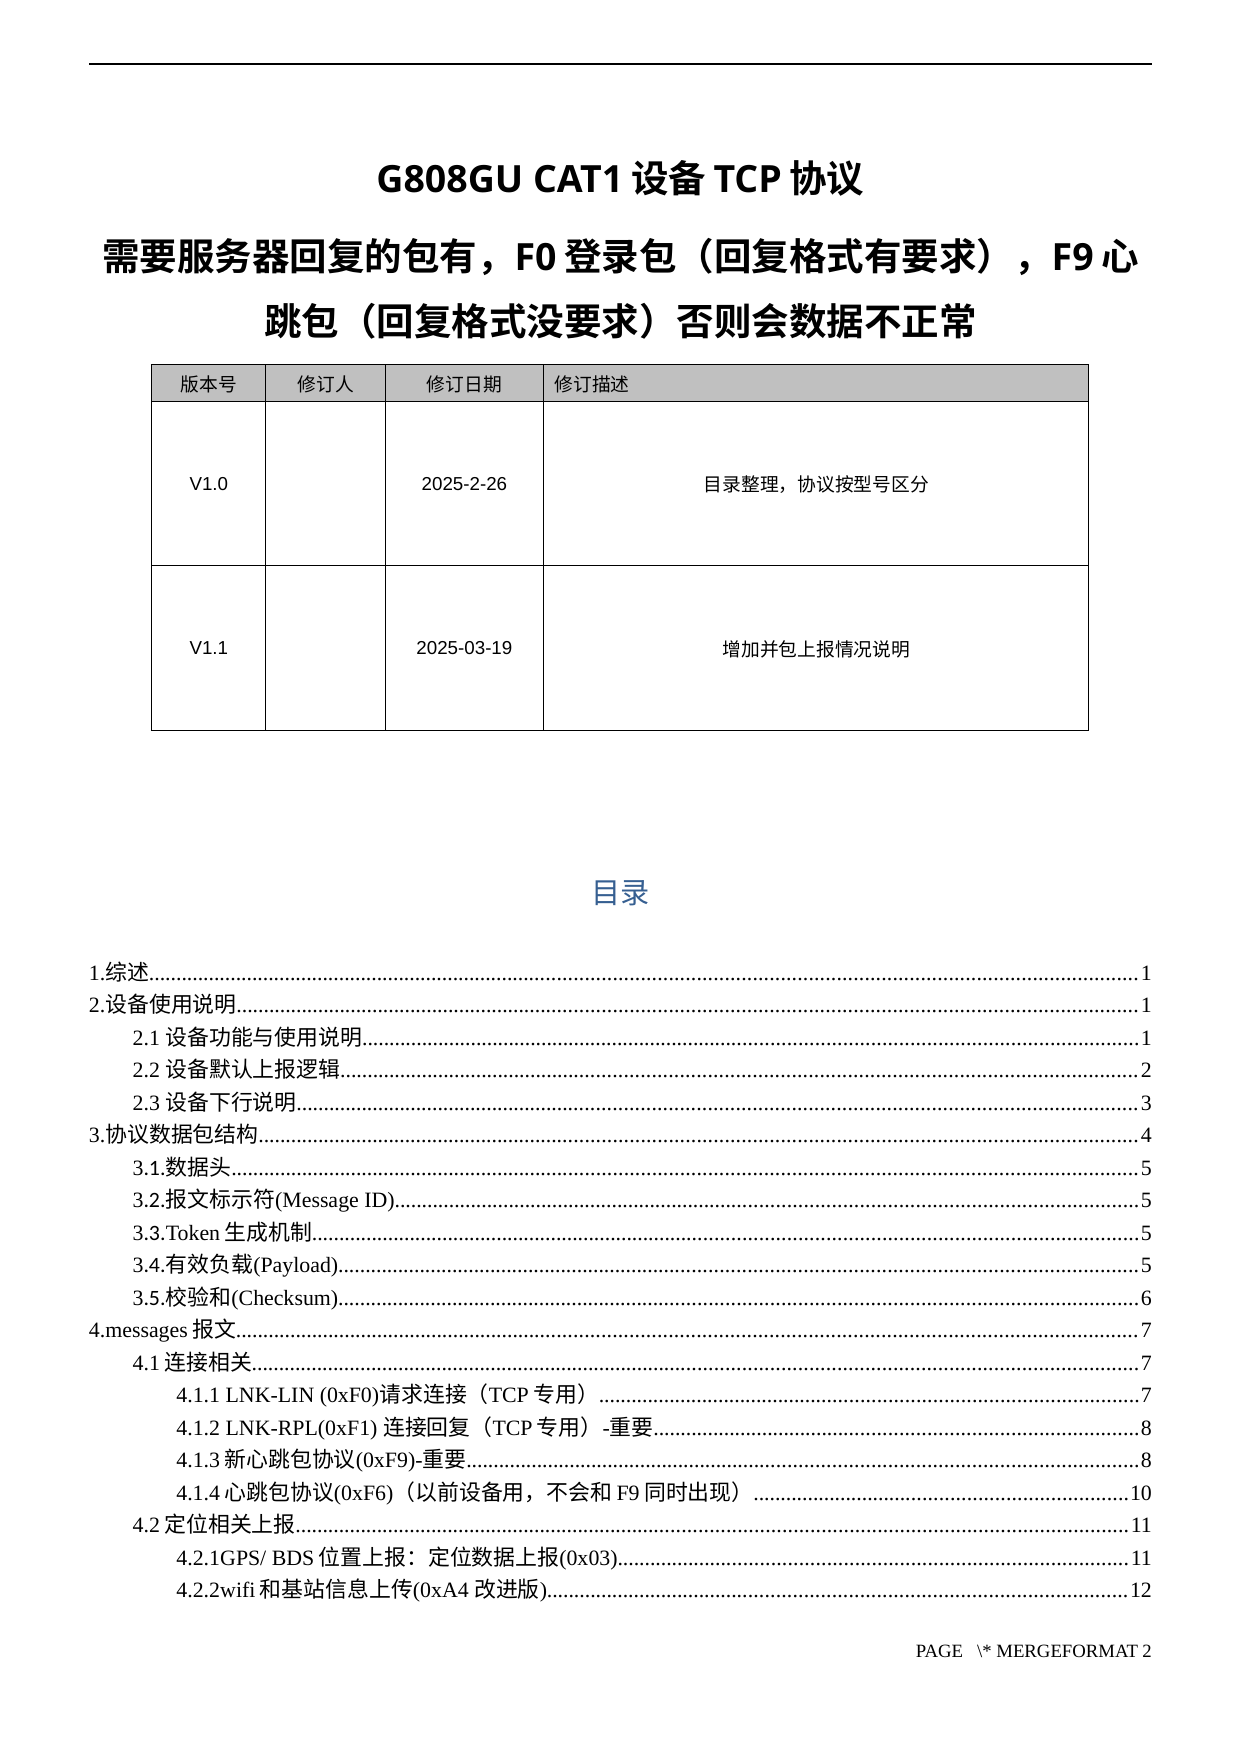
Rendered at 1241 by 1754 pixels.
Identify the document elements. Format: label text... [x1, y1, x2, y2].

table_cell V1.0 [152, 402, 265, 565]
text 4.2.2wifi和基站信息上传(0xA4 改进版) 12 [176, 1572, 1152, 1604]
text 4.1.1 LNK-LIN (0xF0)请求连接（TCP专用） 7 [176, 1377, 1152, 1409]
text 2.1 设备功能与使用说明 1 [132, 1019, 1152, 1052]
text 4.messages报文 7 [89, 1312, 1152, 1344]
text 3.3.Token生成机制 5 [132, 1214, 1152, 1247]
text 3.4.有效负载(Payload) 5 [132, 1247, 1152, 1279]
table_cell 2025-03-19 [386, 566, 543, 729]
text 4.1连接相关 7 [132, 1344, 1152, 1377]
table_cell [266, 402, 385, 565]
table_header 修订人 [266, 365, 385, 401]
text G808GU CAT1设备TCP协议 [89, 144, 1152, 209]
text 4.1.3新心跳包协议(0xF9)-重要 8 [176, 1442, 1152, 1474]
text 3.2.报文标示符(Message ID) 5 [132, 1182, 1152, 1214]
text 3.1.数据头 5 [132, 1149, 1152, 1182]
table_header 修订描述 [544, 365, 1088, 401]
text 需要服务器回复的包有，F0登录包（回复格式有要求），F9心跳包（回复格式没要求）否则会数据不正常 [89, 222, 1152, 352]
text 4.2.1GPS/ BDS位置上报：定位数据上报(0x03) 11 [176, 1539, 1152, 1572]
text 3.5.校验和(Checksum) 6 [132, 1279, 1152, 1312]
table_cell 2025-2-26 [386, 402, 543, 565]
text 1.综述 1 [89, 954, 1152, 987]
text 4.1.2 LNK-RPL(0xF1) 连接回复（TCP专用）-重要 8 [176, 1409, 1152, 1442]
text 3.协议数据包结构 4 [89, 1117, 1152, 1149]
text 2.3 设备下行说明 3 [132, 1084, 1152, 1117]
table_cell 目录整理，协议按型号区分 [544, 402, 1088, 565]
table_header 修订日期 [386, 365, 543, 401]
table_cell V1.1 [152, 566, 265, 729]
table_cell 增加并包上报情况说明 [544, 566, 1088, 729]
text 2.2 设备默认上报逻辑 2 [132, 1052, 1152, 1084]
text 目录 [89, 858, 1152, 923]
text 2.设备使用说明 1 [89, 987, 1152, 1019]
table_header 版本号 [152, 365, 265, 401]
text 4.1.4心跳包协议(0xF6)（以前设备用，不会和F9同时出现） 10 [176, 1474, 1152, 1507]
table_cell [266, 566, 385, 729]
text 4.2定位相关上报 11 [132, 1507, 1152, 1539]
